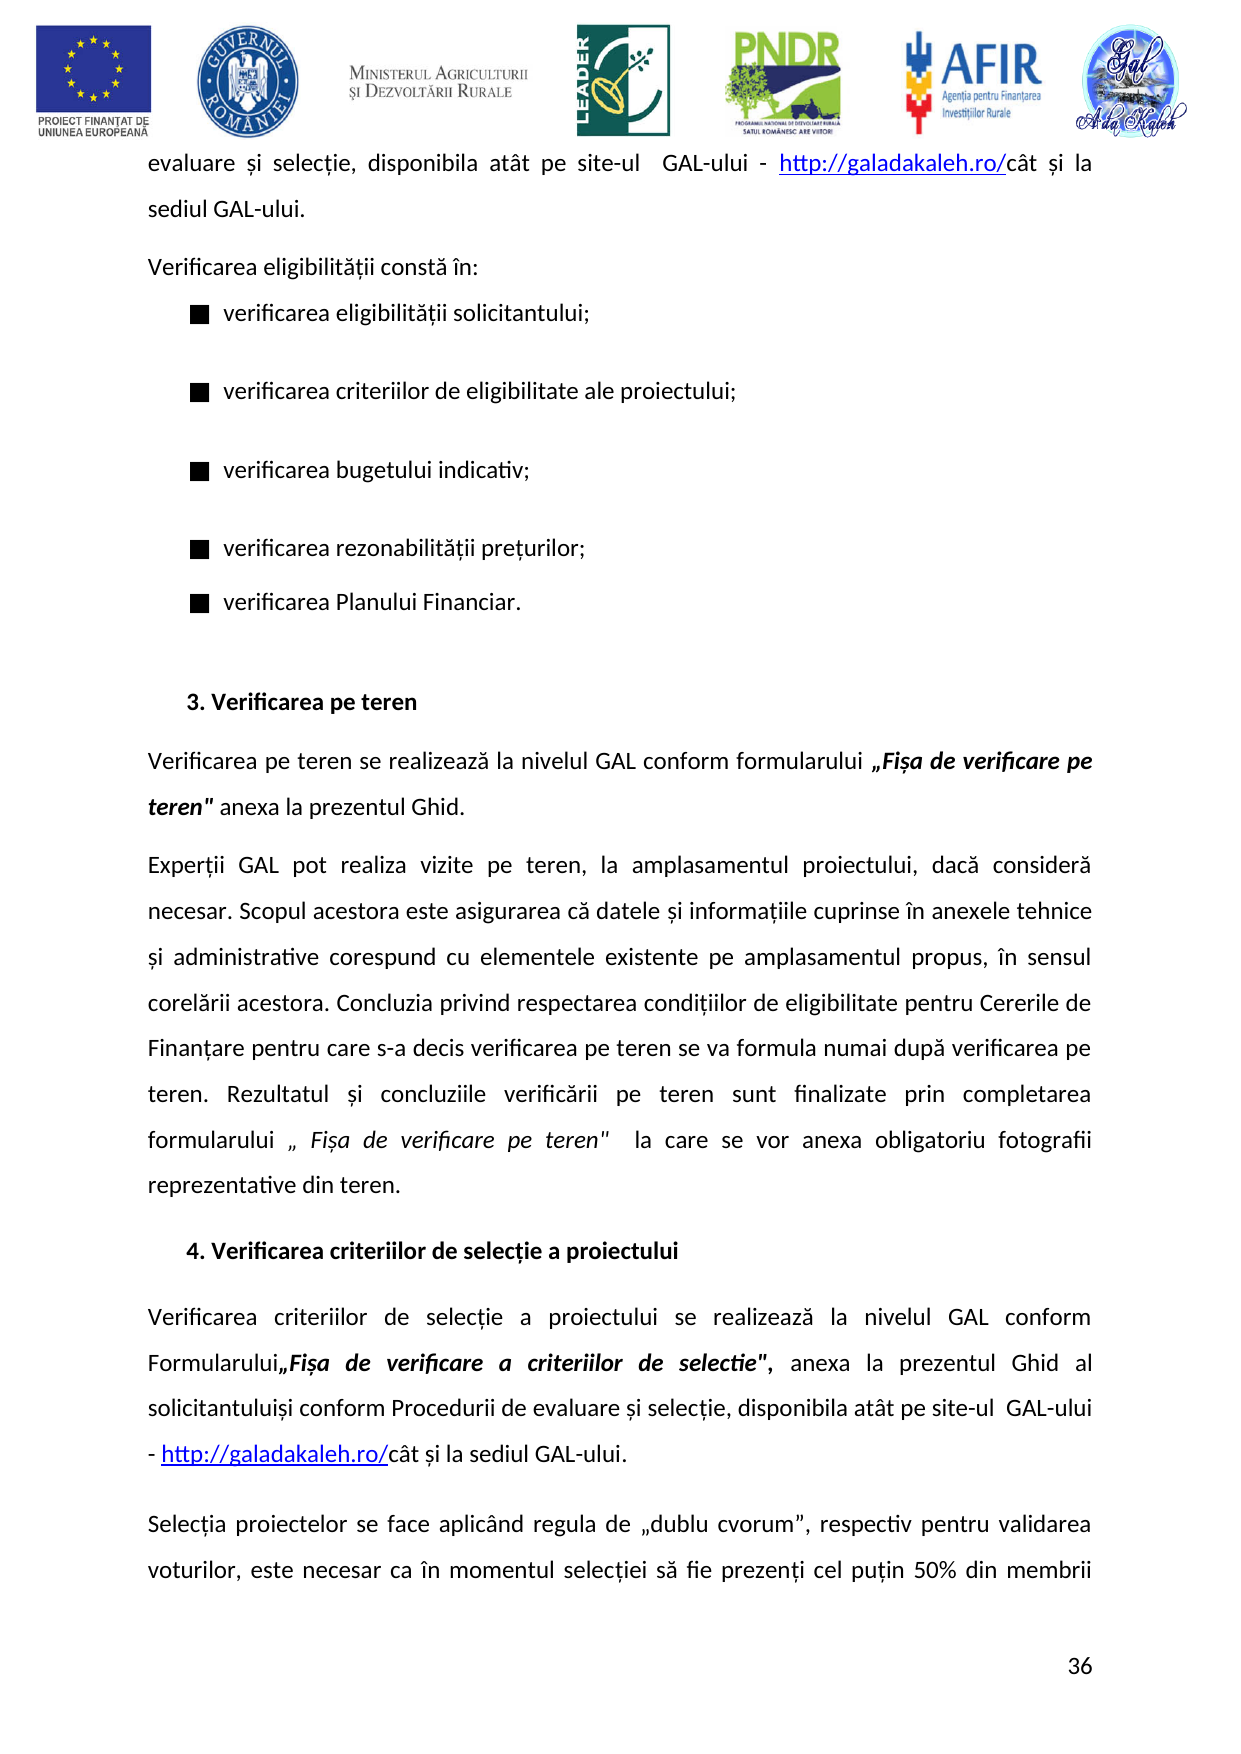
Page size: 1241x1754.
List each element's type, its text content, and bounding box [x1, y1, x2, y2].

text Experţii GAL pot realiza vizite pe teren, la amplasamentul proiectului, dacă consideră necesar. Scopul acestora este asigurarea că datele şi informaţiile cuprinse în anexele tehnice şi administrative corespund cu elementele existente pe amplasamentul propus, în sensul corelării acestora. Concluzia privind respectarea condiţiilor de eligibilitate pentru Cererile de Finanţare pentru care s-a decis verificarea pe teren se va formula numai după verificarea pe teren. Rezultatul şi concluziile verificării pe teren sunt finalizate prin completarea formularului „ Fişa de verificare pe teren" la care se vor anexa obligatoriu fotografii reprezentative din teren. [148, 849, 1093, 1200]
list verificarea bugetului indicativ; [188, 454, 1093, 484]
list verificarea criteriilor de eligibilitate ale proiectului; [188, 376, 1093, 406]
text 3. Verificarea pe teren [186, 686, 1093, 717]
picture [0, 0, 1193, 141]
list verificarea eligibilităţii solicitantului; [188, 297, 1093, 328]
list verificarea Planului Financiar. [188, 586, 1093, 617]
list verificarea rezonabilităţii preţurilor; [188, 532, 1093, 562]
text 4. Verificarea criteriilor de selecţie a proiectului [186, 1235, 1093, 1266]
text Verificarea eligibilităţii constă în: [148, 251, 1093, 282]
text Verificarea pe teren se realizează la nivelul GAL conform formularului „Fişa de verificare pe teren" anexa la prezentul Ghid. [148, 745, 1093, 821]
text Verificarea criteriilor de selecţie a proiectului se realizează la nivelul GAL conform Formularului„Fişa de verificare a criteriilor de selectie", anexa la prezentul Ghid al solicitantuluiși conform Procedurii de evaluare și selecție, disponibila atât pe site-ul GAL-ului - http://galadakaleh.ro/cât și la sediul GAL-ului. [148, 1301, 1093, 1469]
